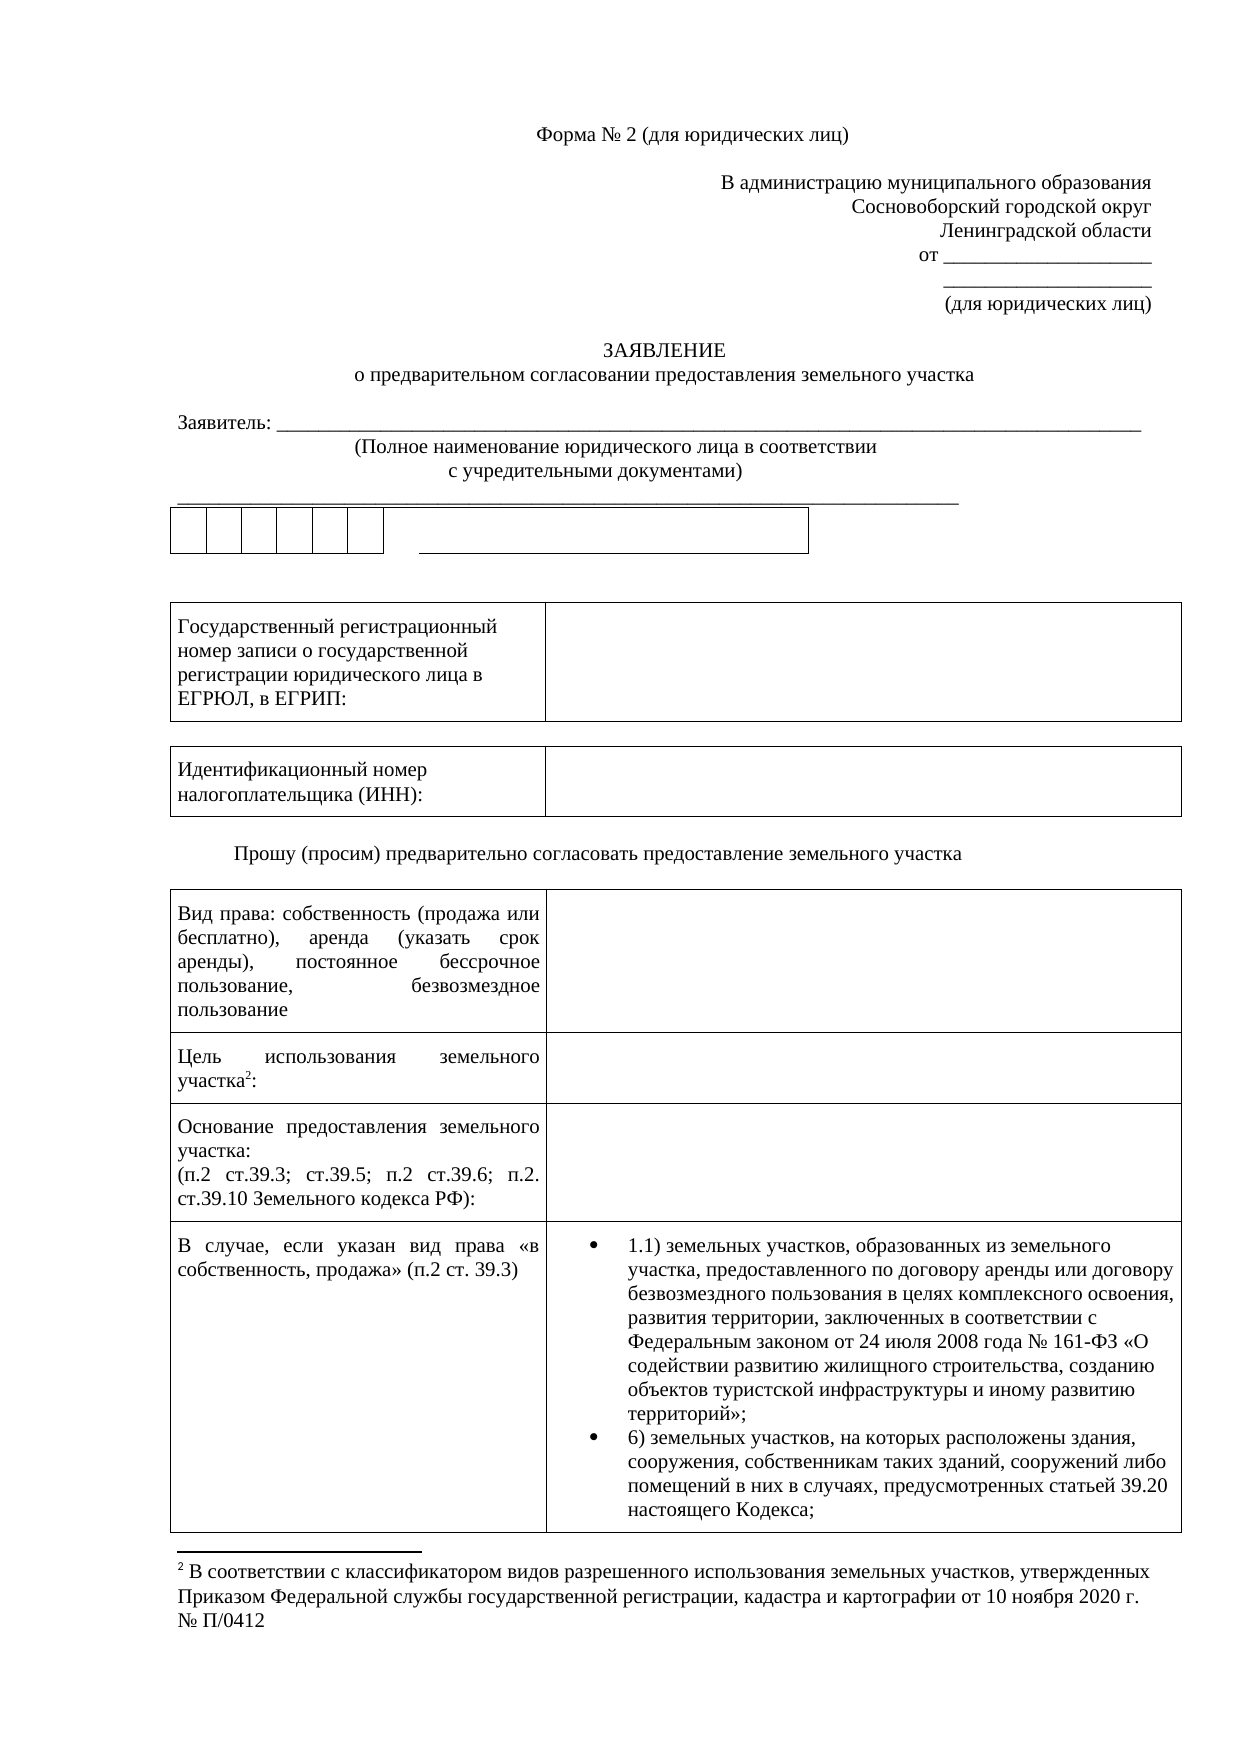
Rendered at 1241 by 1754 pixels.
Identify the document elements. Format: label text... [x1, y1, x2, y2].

table_cell [547, 1033, 1181, 1102]
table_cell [171, 1222, 546, 1532]
table_header Вид права: собственность (продажа или бесплатно), аренда (указать срок аренды), постоянное бессрочное пользование, безвозмездное пользование [171, 890, 546, 1032]
text с учредительными документами) [177, 458, 1152, 482]
table_cell Основание предоставления земельного участка: (п.2 ст.39.3; ст.39.5; п.2 ст.39.6; п.2. ст.39.10 Земельного кодекса РФ): [171, 1104, 546, 1221]
table_header [313, 508, 347, 553]
text о предварительном согласовании предоставления земельного участка [177, 362, 1152, 386]
table_header [348, 508, 383, 553]
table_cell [547, 1222, 1181, 1532]
table_header [277, 508, 312, 553]
table_header [384, 508, 419, 553]
text (для юридических лиц) [177, 290, 1152, 314]
table_cell [547, 1104, 1181, 1221]
text Сосновоборский городской округ [177, 194, 1152, 218]
text ЗАЯВЛЕНИЕ [177, 338, 1152, 362]
table_header Идентификационный номер налогоплательщика (ИНН): [171, 747, 545, 816]
table_header [242, 508, 276, 553]
table_header [547, 890, 1181, 1032]
text Прошу (просим) предварительно согласовать предоставление земельного участка [177, 841, 1152, 865]
table_header [546, 747, 1181, 816]
text Заявитель: ___________________________________________________________________________________ [177, 410, 1152, 434]
table_header [546, 603, 1181, 721]
table_header Государственный регистрационный номер записи о государственной регистрации юридического лица в ЕГРЮЛ, в ЕГРИП: [171, 603, 545, 721]
table_cell Цель использования земельного участка: [171, 1033, 546, 1102]
table_header [207, 508, 241, 553]
text ____________________ [177, 266, 1152, 290]
table_header [171, 508, 206, 553]
text (Полное наименование юридического лица в соответствии [177, 434, 1152, 458]
text Форма № 2 (для юридических лиц) [177, 122, 1152, 146]
text В администрацию муниципального образования [177, 170, 1152, 194]
text ___________________________________________________________________________ [177, 482, 1152, 507]
table_header [419, 508, 808, 553]
text от ____________________ [177, 242, 1152, 266]
text Ленинградской области [177, 218, 1152, 242]
